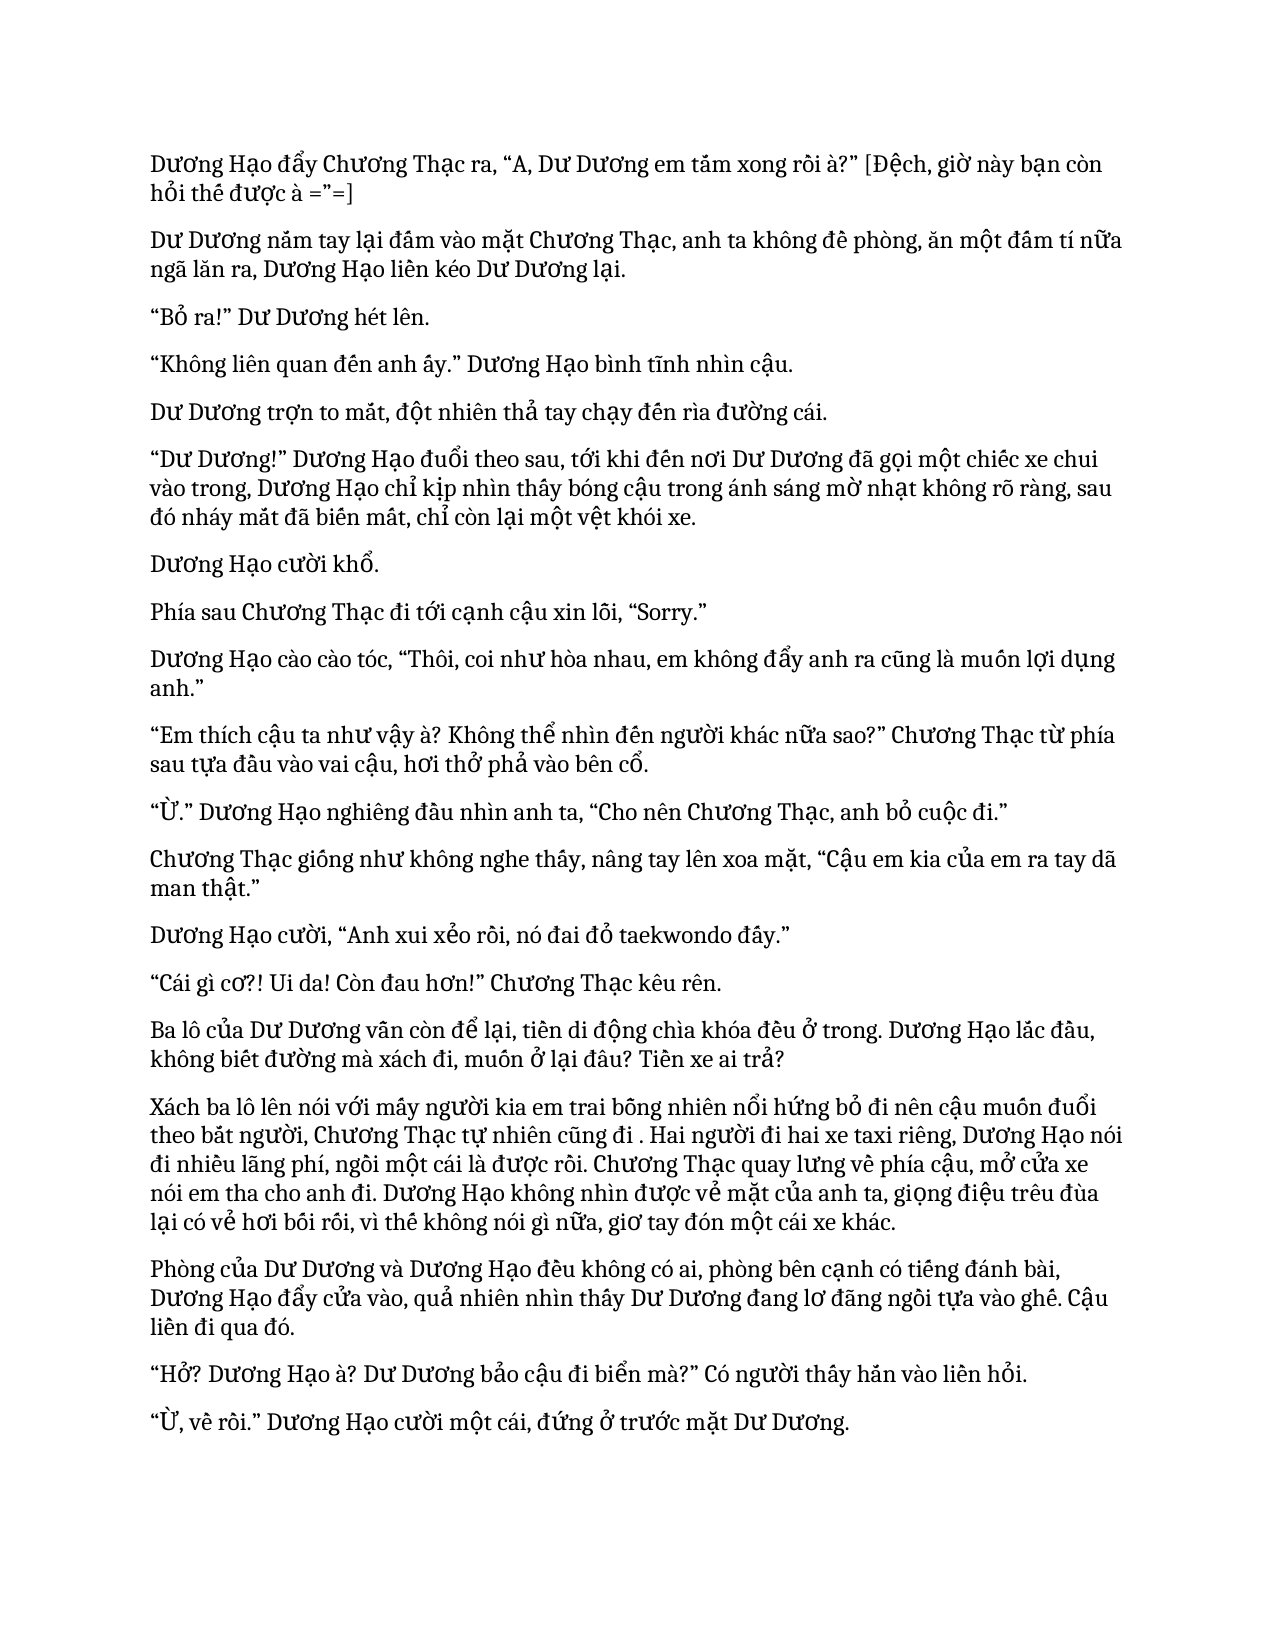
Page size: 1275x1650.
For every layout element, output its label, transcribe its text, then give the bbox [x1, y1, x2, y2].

text “Bỏ ra!” Dư Dương hét lên. [150, 302, 1125, 331]
text Ba lô của Dư Dương vẫn còn để lại, tiền di động chìa khóa đều ở trong. Dương Hạo lắc đầu, không biết đường mà xách đi, muốn ở lại đâu? Tiền xe ai trả? [150, 1016, 1125, 1074]
text Dư Dương nắm tay lại đấm vào mặt Chương Thạc, anh ta không đề phòng, ăn một đấm tí nữa ngã lăn ra, Dương Hạo liền kéo Dư Dương lại. [150, 226, 1125, 284]
text Dương Hạo cào cào tóc, “Thôi, coi như hòa nhau, em không đẩy anh ra cũng là muốn lợi dụng anh.” [150, 645, 1125, 702]
text Xách ba lô lên nói với mấy người kia em trai bỗng nhiên nổi hứng bỏ đi nên cậu muốn đuổi theo bắt người, Chương Thạc tự nhiên cũng đi . Hai người đi hai xe taxi riêng, Dương Hạo nói đi nhiều lãng phí, ngồi một cái là được rồi. Chương Thạc quay lưng về phía cậu, mở cửa xe nói em tha cho anh đi. Dương Hạo không nhìn được vẻ mặt của anh ta, giọng điệu trêu đùa lại có vẻ hơi bối rối, vì thế không nói gì nữa, giơ tay đón một cái xe khác. [150, 1092, 1125, 1236]
text Chương Thạc giống như không nghe thấy, nâng tay lên xoa mặt, “Cậu em kia của em ra tay dã man thật.” [150, 845, 1125, 902]
text Phòng của Dư Dương và Dương Hạo đều không có ai, phòng bên cạnh có tiếng đánh bài, Dương Hạo đẩy cửa vào, quả nhiên nhìn thấy Dư Dương đang lơ đãng ngồi tựa vào ghế. Cậu liền đi qua đó. [150, 1255, 1125, 1341]
text “Dư Dương!” Dương Hạo đuổi theo sau, tới khi đến nơi Dư Dương đã gọi một chiếc xe chui vào trong, Dương Hạo chỉ kịp nhìn thấy bóng cậu trong ánh sáng mờ nhạt không rõ ràng, sau đó nháy mắt đã biến mất, chỉ còn lại một vệt khói xe. [150, 445, 1125, 531]
text Dương Hạo cười khổ. [150, 550, 1125, 579]
text Dương Hạo đẩy Chương Thạc ra, “A, Dư Dương em tắm xong rồi à?” [Đệch, giờ này bạn còn hỏi thế được à =”=] [150, 150, 1125, 207]
text “Cái gì cơ?! Ui da! Còn đau hơn!” Chương Thạc kêu rên. [150, 969, 1125, 997]
text “Ừ, về rồi.” Dương Hạo cười một cái, đứng ở trước mặt Dư Dương. [150, 1407, 1125, 1436]
text “Hở? Dương Hạo à? Dư Dương bảo cậu đi biển mà?” Có người thấy hắn vào liền hỏi. [150, 1360, 1125, 1389]
text “Em thích cậu ta như vậy à? Không thể nhìn đến người khác nữa sao?” Chương Thạc từ phía sau tựa đầu vào vai cậu, hơi thở phả vào bên cổ. [150, 721, 1125, 779]
text Dư Dương trợn to mắt, đột nhiên thả tay chạy đến rìa đường cái. [150, 397, 1125, 426]
text “Không liên quan đến anh ấy.” Dương Hạo bình tĩnh nhìn cậu. [150, 350, 1125, 379]
text Phía sau Chương Thạc đi tới cạnh cậu xin lỗi, “Sorry.” [150, 597, 1125, 626]
text “Ừ.” Dương Hạo nghiêng đầu nhìn anh ta, “Cho nên Chương Thạc, anh bỏ cuộc đi.” [150, 797, 1125, 826]
text Dương Hạo cười, “Anh xui xẻo rồi, nó đai đỏ taekwondo đấy.” [150, 921, 1125, 950]
